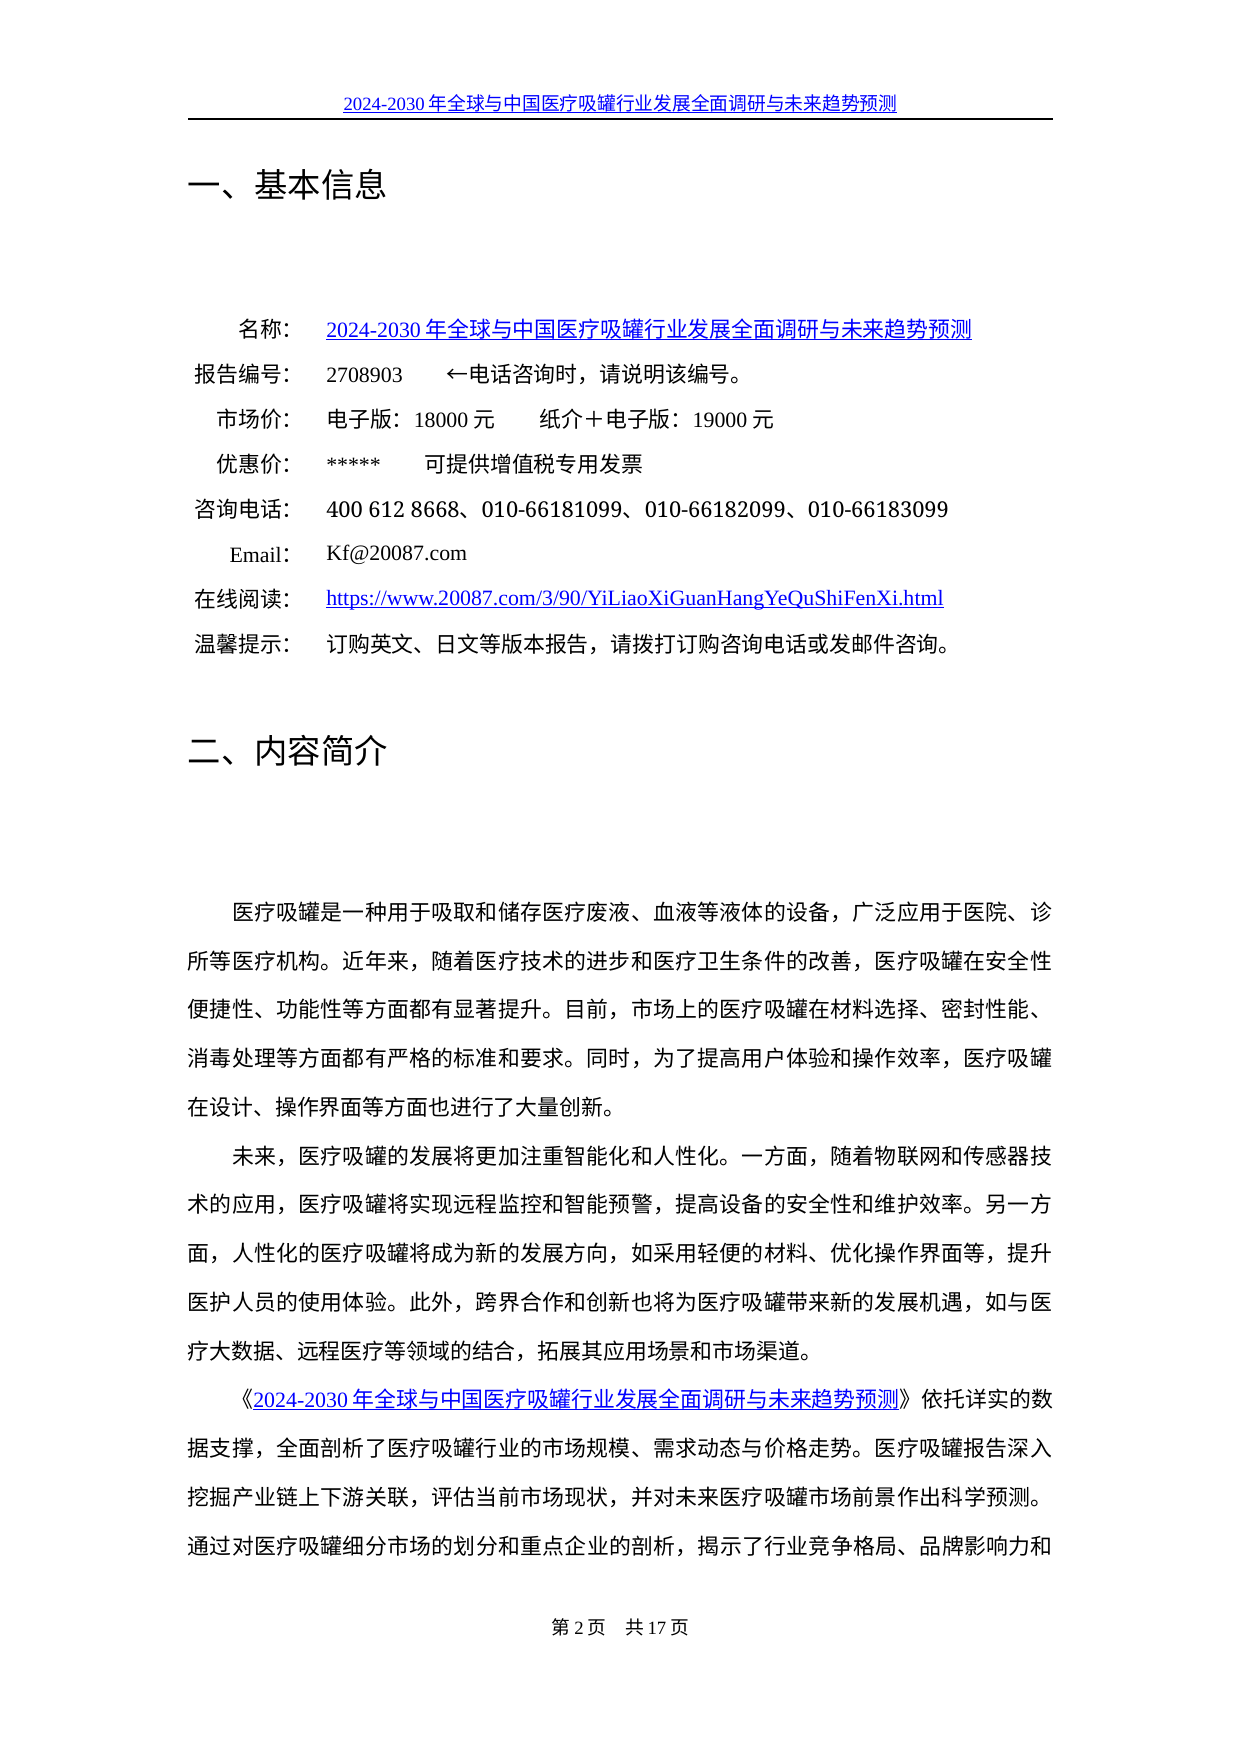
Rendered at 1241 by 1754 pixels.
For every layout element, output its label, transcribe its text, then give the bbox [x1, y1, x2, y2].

title 一、基本信息 [187, 150, 1053, 215]
table_cell 电子版：18000 元 纸介＋电子版：19000 元 [315, 402, 1073, 447]
table_header 名称： [167, 312, 315, 357]
table_cell Kf@20087.com [315, 537, 1073, 582]
table_header 2024-2030年全球与中国医疗吸罐行业发展全面调研与未来趋势预测 [315, 312, 1073, 357]
table_cell 400 612 8668、010-66181099、010-66182099、010-66183099 [315, 492, 1073, 537]
table_cell Email： [167, 537, 315, 582]
table_cell 温馨提示： [167, 627, 315, 672]
title 二、内容简介 [187, 717, 1053, 782]
table_cell 市场价： [167, 402, 315, 447]
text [187, 894, 1053, 1561]
table_cell 订购英文、日文等版本报告，请拨打订购咨询电话或发邮件咨询。 [315, 627, 1073, 672]
table_cell 2708903 ←电话咨询时，请说明该编号。 [315, 357, 1073, 402]
table_cell 报告编号： [167, 357, 315, 402]
table_cell ***** 可提供增值税专用发票 [315, 447, 1073, 492]
table_cell 咨询电话： [167, 492, 315, 537]
table_cell [315, 582, 1073, 627]
table_cell 在线阅读： [167, 582, 315, 627]
table_cell 优惠价： [167, 447, 315, 492]
